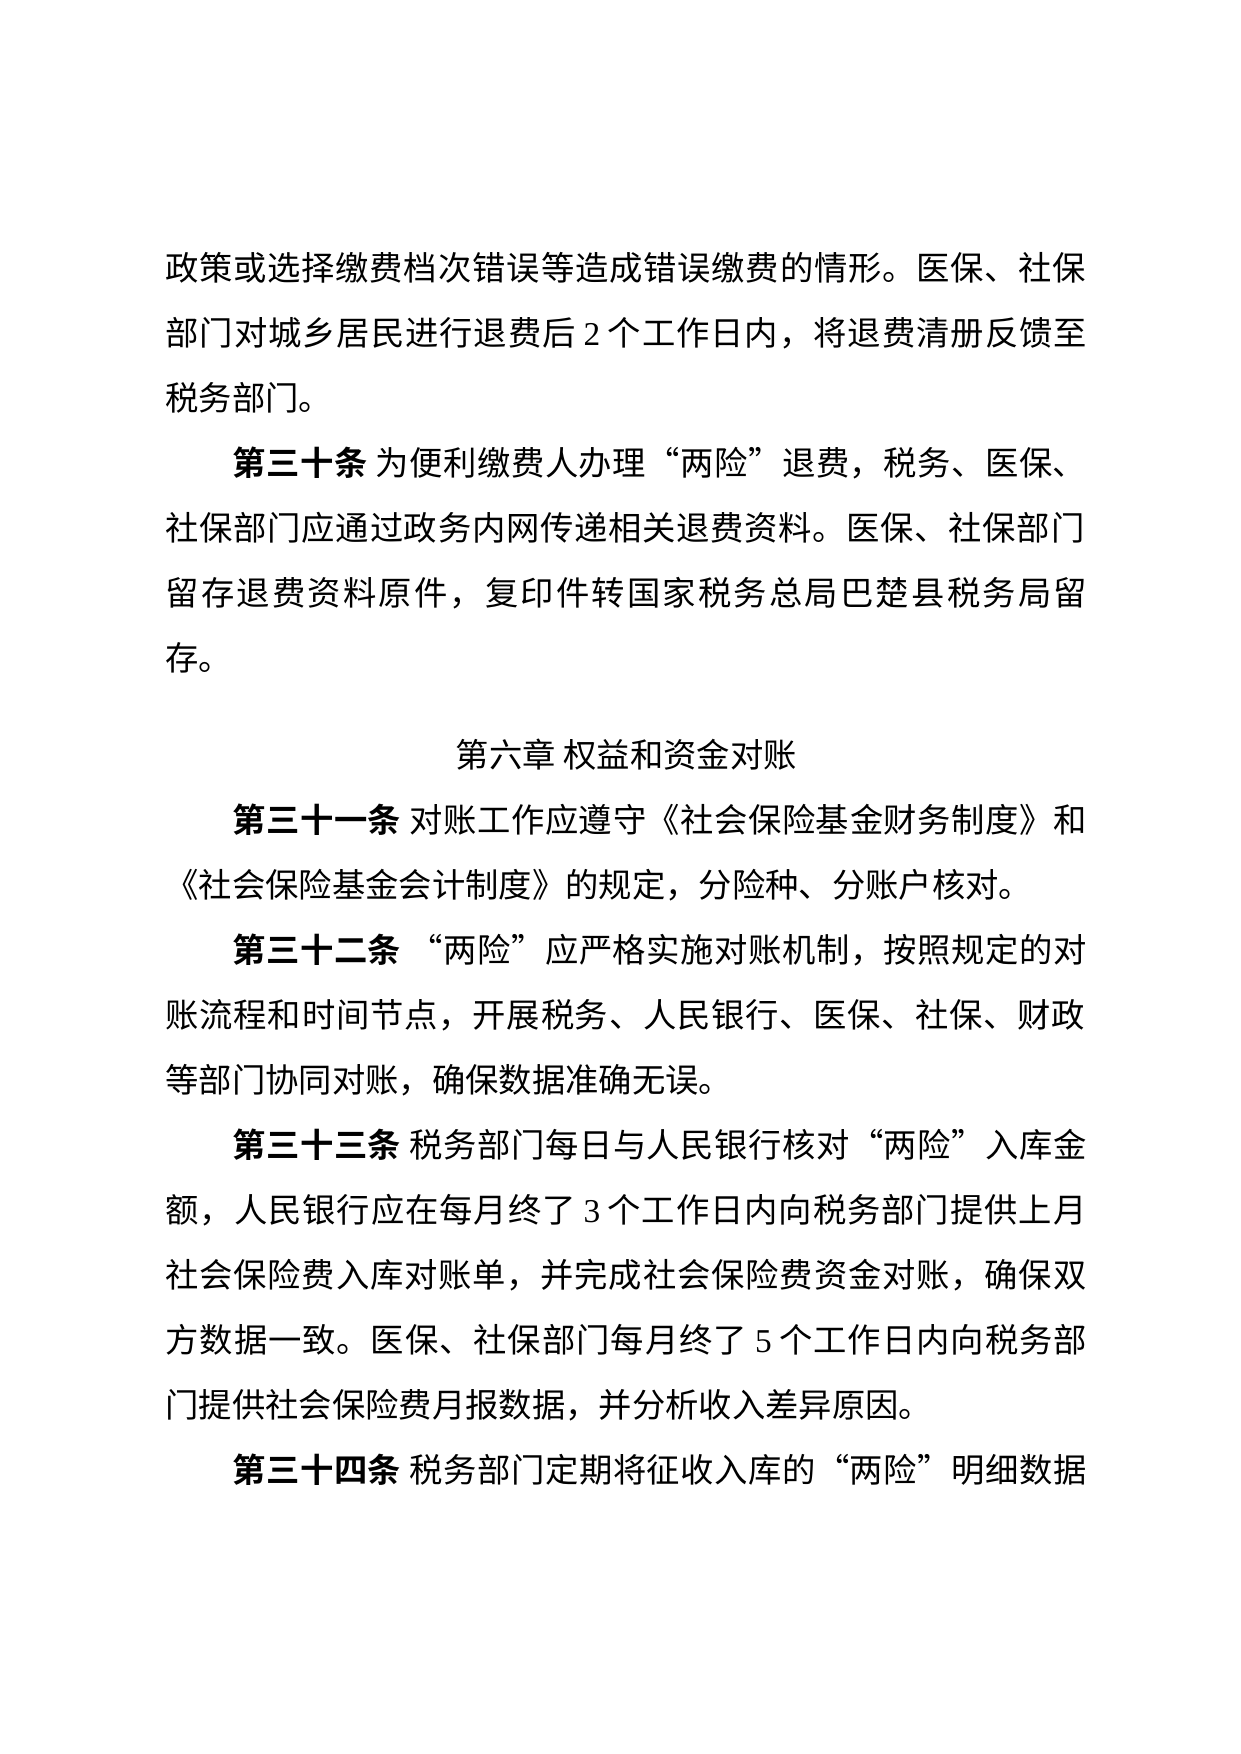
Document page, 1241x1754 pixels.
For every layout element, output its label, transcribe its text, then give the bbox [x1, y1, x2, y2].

text 第三十三条 税务部门每日与人民银行核对“两险”入库金额，人民银行应在每月终了3个工作日内向税务部门提供上月社会保险费入库对账单，并完成社会保险费资金对账，确保双方数据一致。医保、社保部门每月终了5个工作日内向税务部门提供社会保险费月报数据，并分析收入差异原因。 [165, 1110, 1087, 1435]
text 第三十一条 对账工作应遵守《社会保险基金财务制度》和《社会保险基金会计制度》的规定，分险种、分账户核对。 [165, 785, 1087, 915]
text 第三十二条 “两险”应严格实施对账机制，按照规定的对账流程和时间节点，开展税务、人民银行、医保、社保、财政等部门协同对账，确保数据准确无误。 [165, 915, 1087, 1110]
list 第六章 权益和资金对账 [165, 720, 1087, 785]
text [165, 233, 1087, 428]
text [165, 1435, 1087, 1500]
text 第三十条 为便利缴费人办理“两险”退费，税务、医保、社保部门应通过政务内网传递相关退费资料。医保、社保部门留存退费资料原件，复印件转国家税务总局巴楚县税务局留存。 [165, 428, 1087, 688]
